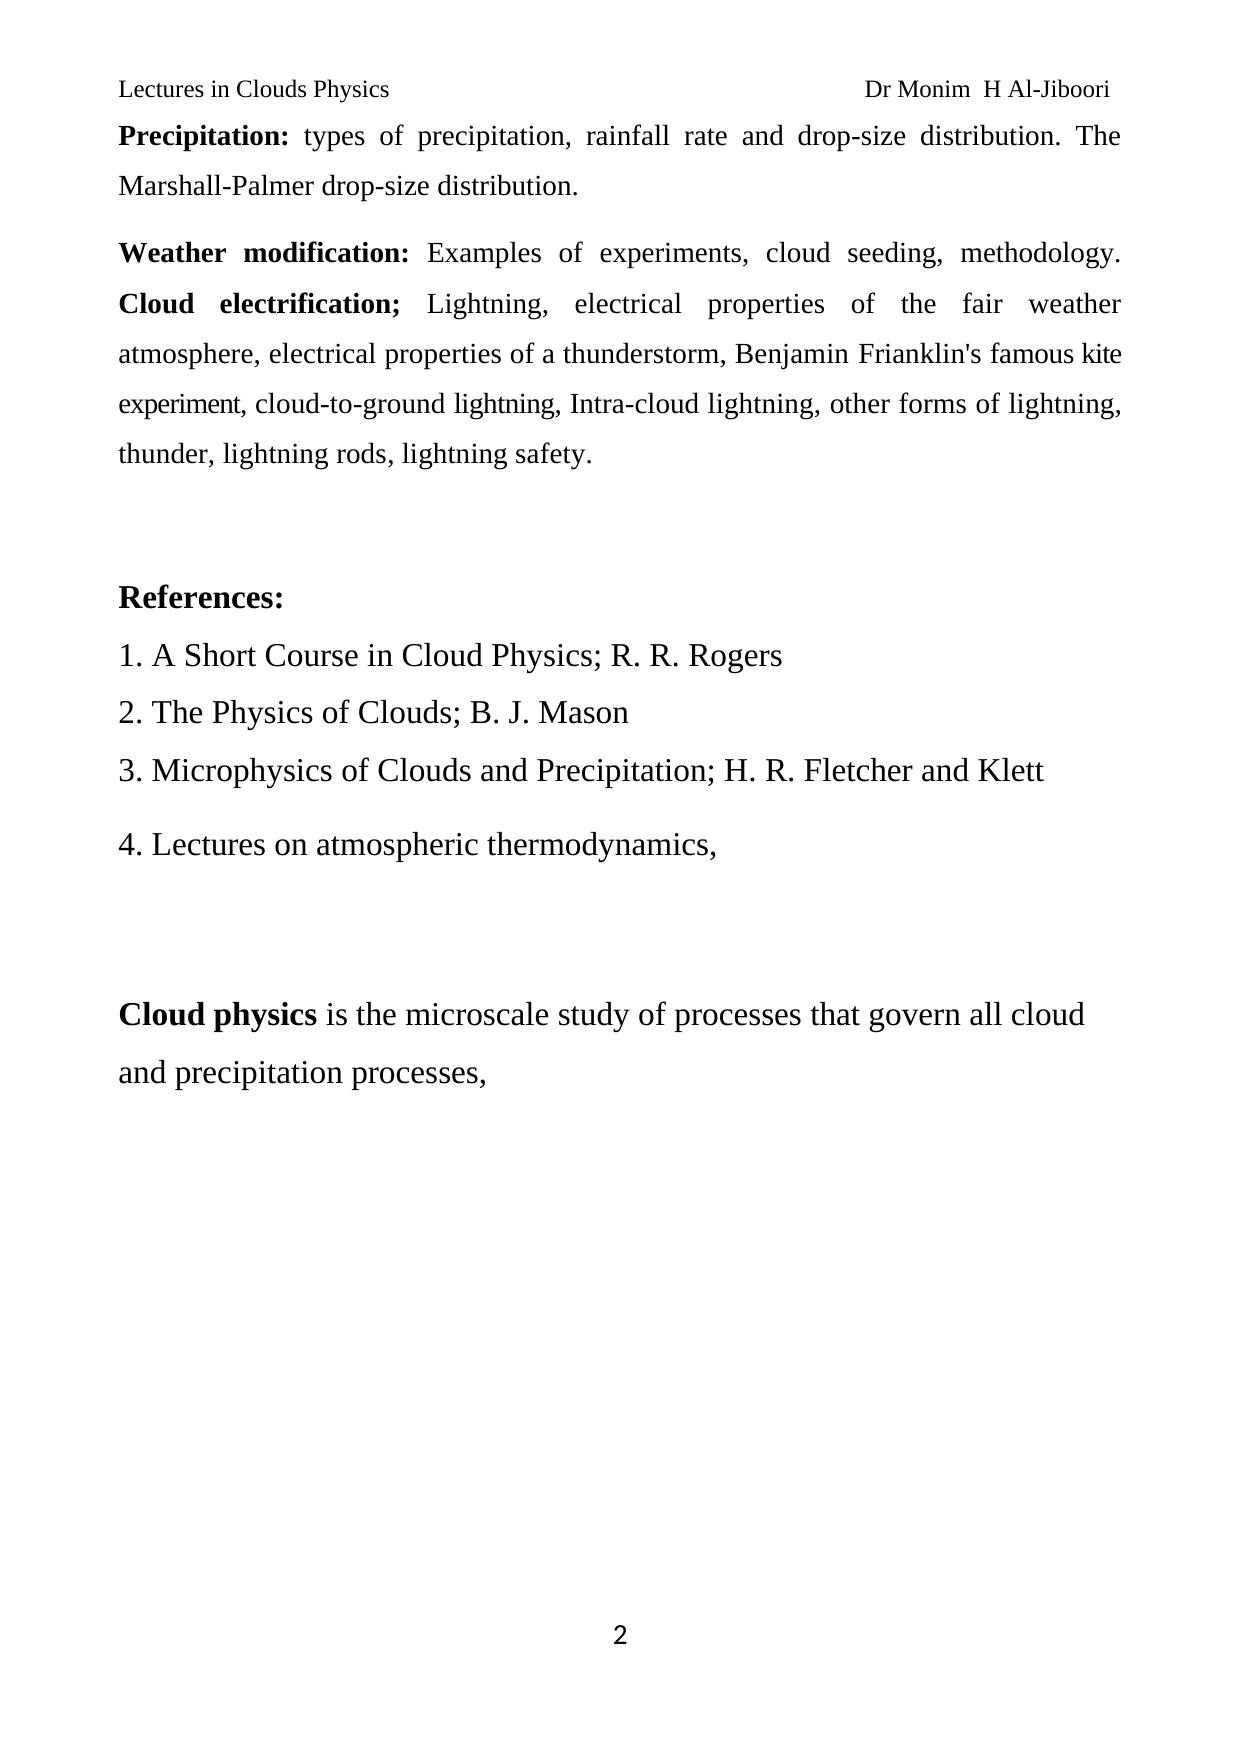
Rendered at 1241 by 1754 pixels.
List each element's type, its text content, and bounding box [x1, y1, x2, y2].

text References: 1. A Short Course in Cloud Physics; R. R. Rogers 2. The Physics of Clouds; B. J. Mason 3. Microphysics of Clouds and Precipitation; H. R. Fletcher and Klett [118, 578, 1122, 789]
text Cloud physics is the microscale study of processes that govern all cloud and precipitation processes, [118, 994, 1122, 1090]
text Precipitation: types of precipitation, rainfall rate and drop-size distribution. The Marshall-Palmer drop-size distribution. [118, 118, 1122, 202]
text 4. Lectures on atmospheric thermodynamics, [118, 824, 1122, 863]
text Weather modification: Examples of experiments, cloud seeding, methodology. Cloud electrification; Lightning, electrical properties of the fair weather atmosphere, electrical properties of a thunderstorm, Benjamin Frianklin's famous kite experiment, cloud-to-ground lightning, Intra-cloud lightning, other forms of lightning, thunder, lightning rods, lightning safety. [118, 235, 1122, 470]
